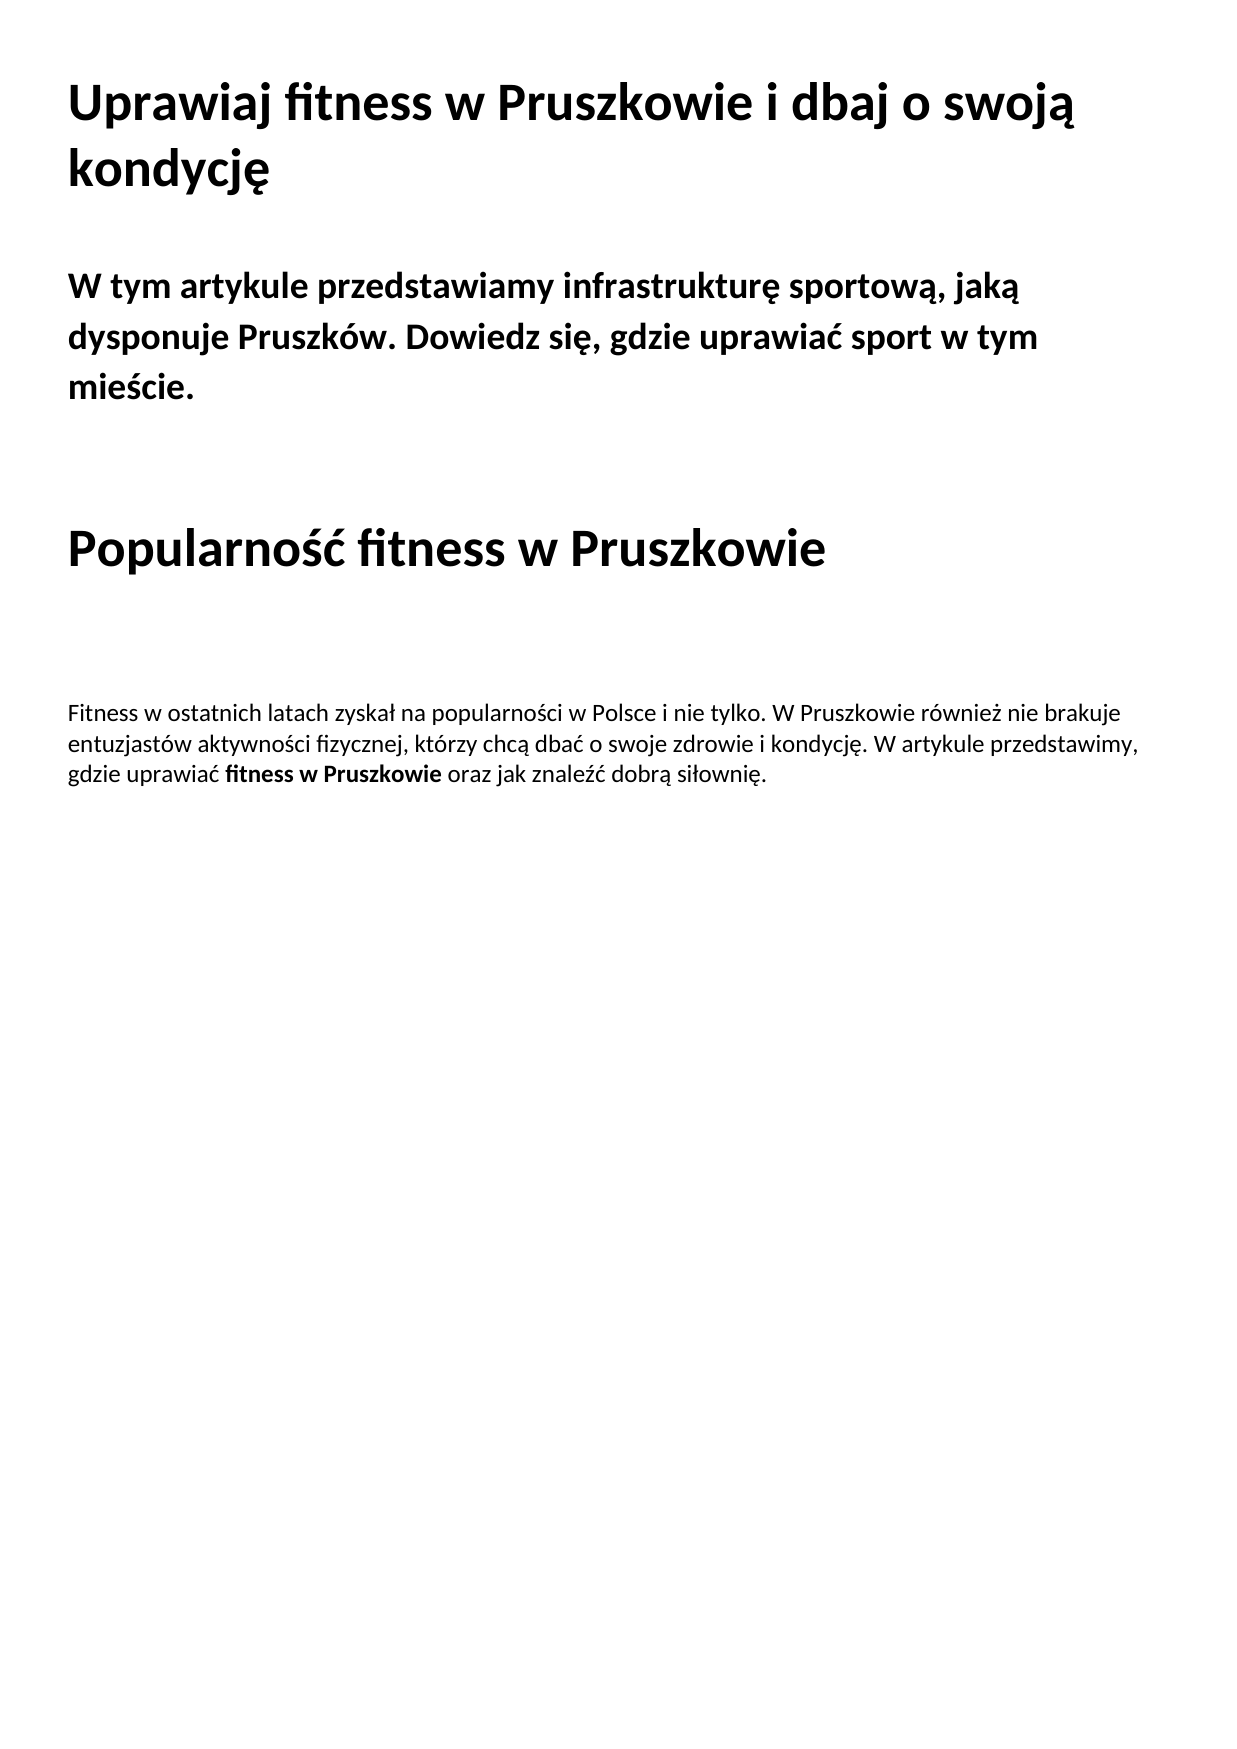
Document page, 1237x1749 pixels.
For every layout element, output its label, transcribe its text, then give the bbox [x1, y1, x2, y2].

text Fitness w ostatnich latach zyskał na popularności w Polsce i nie tylko. W Pruszkowie również nie brakuje entuzjastów aktywności fizycznej, którzy chcą dbać o swoje zdrowie i kondycję. W artykule przedstawimy, gdzie uprawiać fitness w Pruszkowie oraz jak znaleźć dobrą siłownię. [68, 698, 1169, 789]
text W tym artykule przedstawiamy infrastrukturę sportową, jaką dysponuje Pruszków. Dowiedz się, gdzie uprawiać sport w tym mieście. [68, 262, 1169, 409]
text Popularność fitness w Pruszkowie [68, 514, 1169, 580]
text Uprawiaj fitness w Pruszkowie i dbaj o swoją kondycję [68, 68, 1169, 200]
